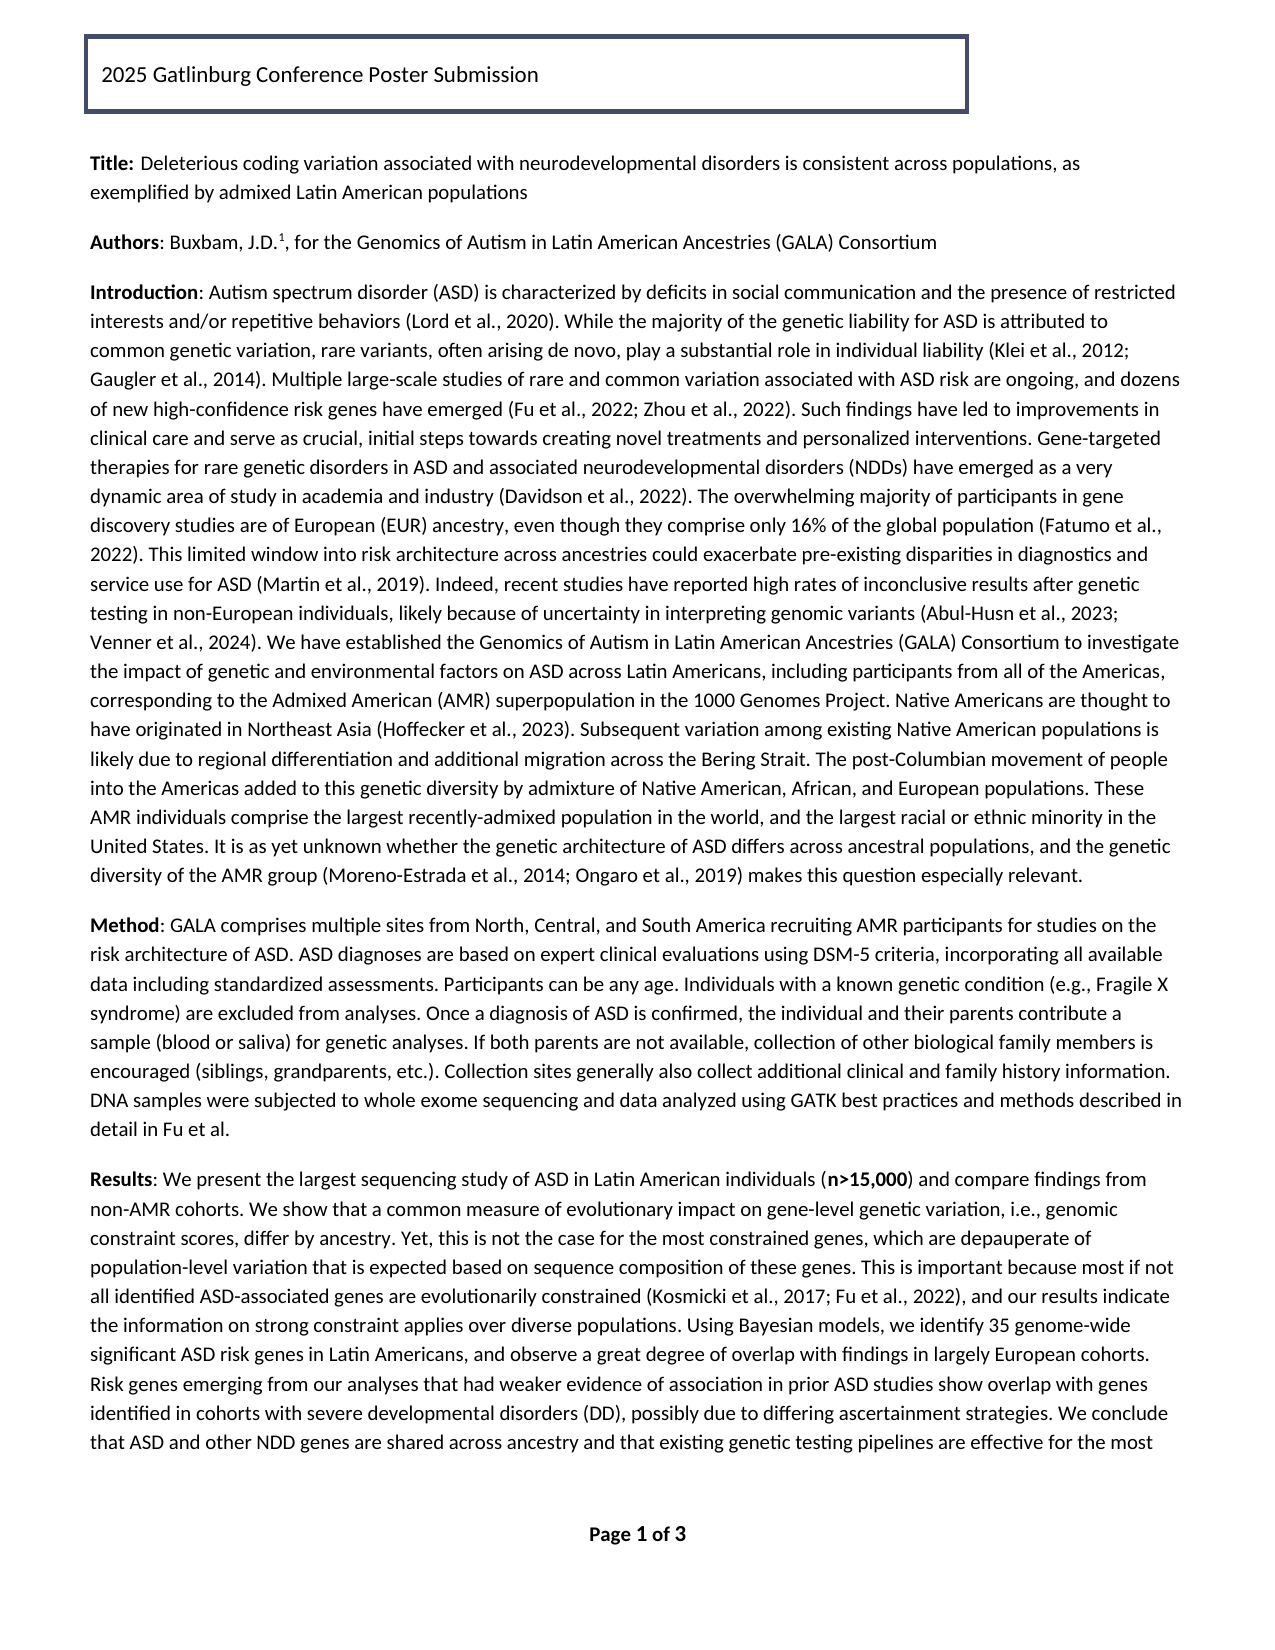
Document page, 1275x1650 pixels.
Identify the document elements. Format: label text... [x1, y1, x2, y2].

text Authors: Buxbam, J.D.1, for the Genomics of Autism in Latin American Ancestries (GALA) Consortium [90, 229, 1185, 254]
text Method: GALA comprises multiple sites from North, Central, and South America recruiting AMR participants for studies on the risk architecture of ASD. ASD diagnoses are based on expert clinical evaluations using DSM-5 criteria, incorporating all available data including standardized assessments. Participants can be any age. Individuals with a known genetic condition (e.g., Fragile X syndrome) are excluded from analyses. Once a diagnosis of ASD is confirmed, the individual and their parents contribute a sample (blood or saliva) for genetic analyses. If both parents are not available, collection of other biological family members is encouraged (siblings, grandparents, etc.). Collection sites generally also collect additional clinical and family history information. DNA samples were subjected to whole exome sequencing and data analyzed using GATK best practices and methods described in detail in Fu et al. [90, 912, 1185, 1142]
text Introduction: Autism spectrum disorder (ASD) is characterized by deficits in social communication and the presence of restricted interests and/or repetitive behaviors (Lord et al., 2020). While the majority of the genetic liability for ASD is attributed to common genetic variation, rare variants, often arising de novo, play a substantial role in individual liability (Klei et al., 2012; Gaugler et al., 2014). Multiple large-scale studies of rare and common variation associated with ASD risk are ongoing, and dozens of new high-confidence risk genes have emerged (Fu et al., 2022; Zhou et al., 2022). Such findings have led to improvements in clinical care and serve as crucial, initial steps towards creating novel treatments and personalized interventions. Gene-targeted therapies for rare genetic disorders in ASD and associated neurodevelopmental disorders (NDDs) have emerged as a very dynamic area of study in academia and industry (Davidson et al., 2022). The overwhelming majority of participants in gene discovery studies are of European (EUR) ancestry, even though they comprise only 16% of the global population (Fatumo et al., 2022). This limited window into risk architecture across ancestries could exacerbate pre-existing disparities in diagnostics and service use for ASD (Martin et al., 2019). Indeed, recent studies have reported high rates of inconclusive results after genetic testing in non-European individuals, likely because of uncertainty in interpreting genomic variants (Abul-Husn et al., 2023; Venner et al., 2024). We have established the Genomics of Autism in Latin American Ancestries (GALA) Consortium to investigate the impact of genetic and environmental factors on ASD across Latin Americans, including participants from all of the Americas, corresponding to the Admixed American (AMR) superpopulation in the 1000 Genomes Project. Native Americans are thought to have originated in Northeast Asia (Hoffecker et al., 2023). Subsequent variation among existing Native American populations is likely due to regional differentiation and additional migration across the Bering Strait. The post-Columbian movement of people into the Americas added to this genetic diversity by admixture of Native American, African, and European populations. These AMR individuals comprise the largest recently-admixed population in the world, and the largest racial or ethnic minority in the United States. It is as yet unknown whether the genetic architecture of ASD differs across ancestral populations, and the genetic diversity of the AMR group (Moreno-Estrada et al., 2014; Ongaro et al., 2019) makes this question especially relevant. [90, 279, 1185, 888]
text Title: Deleterious coding variation associated with neurodevelopmental disorders is consistent across populations, as exemplified by admixed Latin American populations [90, 150, 1185, 204]
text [90, 1167, 1185, 1454]
